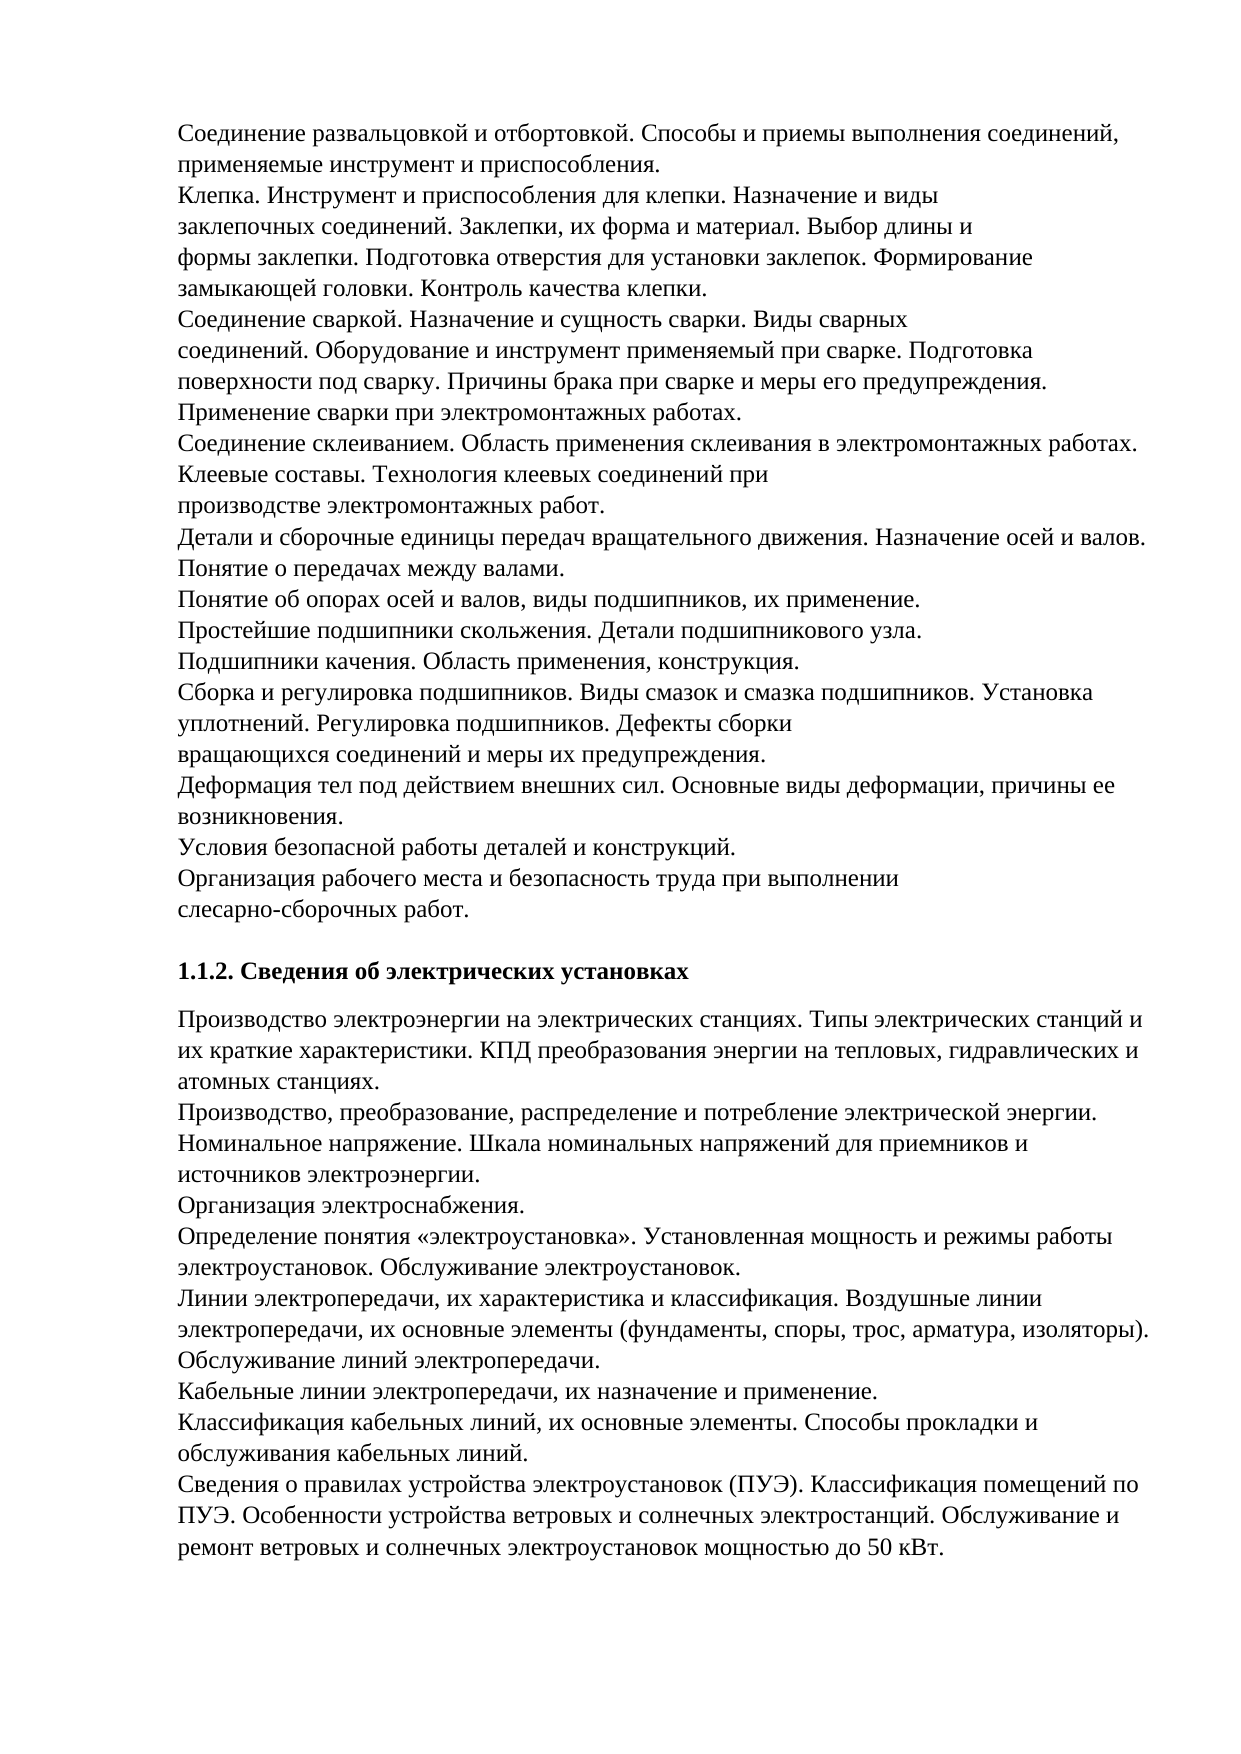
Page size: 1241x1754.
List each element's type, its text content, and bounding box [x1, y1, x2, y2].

text Организация рабочего места и безопасность труда при выполнении [177, 863, 1152, 892]
text Понятие об опорах осей и валов, виды подшипников, их применение. [177, 584, 1152, 612]
text Кабельные линии электропередачи, их назначение и применение. [177, 1376, 1152, 1405]
text Сборка и регулировка подшипников. Виды смазок и смазка подшипников. Установка уплотнений. Регулировка подшипников. Дефекты сборки [177, 677, 1152, 737]
text соединений. Оборудование и инструмент применяемый при сварке. Подготовка поверхности под сварку. Причины брака при сварке и меры его предупреждения. Применение сварки при электромонтажных работах. [177, 335, 1152, 426]
text Линии электропередачи, их характеристика и классификация. Воздушные линии электропередачи, их основные элементы (фундаменты, споры, трос, арматура, изоляторы). Обслуживание линий электропередачи. [177, 1283, 1152, 1374]
text Соединение склеиванием. Область применения склеивания в электромонтажных работах. Клеевые составы. Технология клеевых соединений при [177, 428, 1152, 488]
text формы заклепки. Подготовка отверстия для установки заклепок. Формирование замыкающей головки. Контроль качества клепки. [177, 242, 1152, 302]
text Сведения о правилах устройства электроустановок (ПУЭ). Классификация помещений по ПУЭ. Особенности устройства ветровых и солнечных электростанций. Обслуживание и ремонт ветровых и солнечных электроустановок мощностью до 50 кВт. [177, 1469, 1152, 1560]
text Производство электроэнергии на электрических станциях. Типы электрических станций и их краткие характеристики. КПД преобразования энергии на тепловых, гидравлических и атомных станциях. [177, 1004, 1152, 1095]
text Соединение сваркой. Назначение и сущность сварки. Виды сварных [177, 304, 1152, 333]
text Деформация тел под действием внешних сил. Основные виды деформации, причины ее возникновения. [177, 770, 1152, 830]
text Определение понятия «электроустановка». Установленная мощность и режимы работы электроустановок. Обслуживание электроустановок. [177, 1221, 1152, 1281]
text Соединение развальцовкой и отбортовкой. Способы и приемы выполнения соединений, применяемые инструмент и приспособления. [177, 118, 1152, 178]
text вращающихся соединений и меры их предупреждения. [177, 739, 1152, 768]
text заклепочных соединений. Заклепки, их форма и материал. Выбор длины и [177, 211, 1152, 240]
text Производство, преобразование, распределение и потребление электрической энергии. [177, 1097, 1152, 1126]
text Подшипники качения. Область применения, конструкция. [177, 646, 1152, 674]
text Простейшие подшипники скольжения. Детали подшипникового узла. [177, 615, 1152, 643]
text производстве электромонтажных работ. [177, 491, 1152, 519]
text Клепка. Инструмент и приспособления для клепки. Назначение и виды [177, 180, 1152, 209]
text Детали и сборочные единицы передач вращательного движения. Назначение осей и валов. Понятие о передачах между валами. [177, 522, 1152, 581]
text Организация электроснабжения. [177, 1190, 1152, 1219]
text Условия безопасной работы деталей и конструкций. [177, 832, 1152, 861]
text 1.1.2. Сведения об электрических установках [177, 956, 1152, 985]
text Номинальное напряжение. Шкала номинальных напряжений для приемников и источников электроэнергии. [177, 1128, 1152, 1188]
text слесарно-сборочных работ. [177, 894, 1152, 923]
text Классификация кабельных линий, их основные элементы. Способы прокладки и обслуживания кабельных линий. [177, 1407, 1152, 1467]
